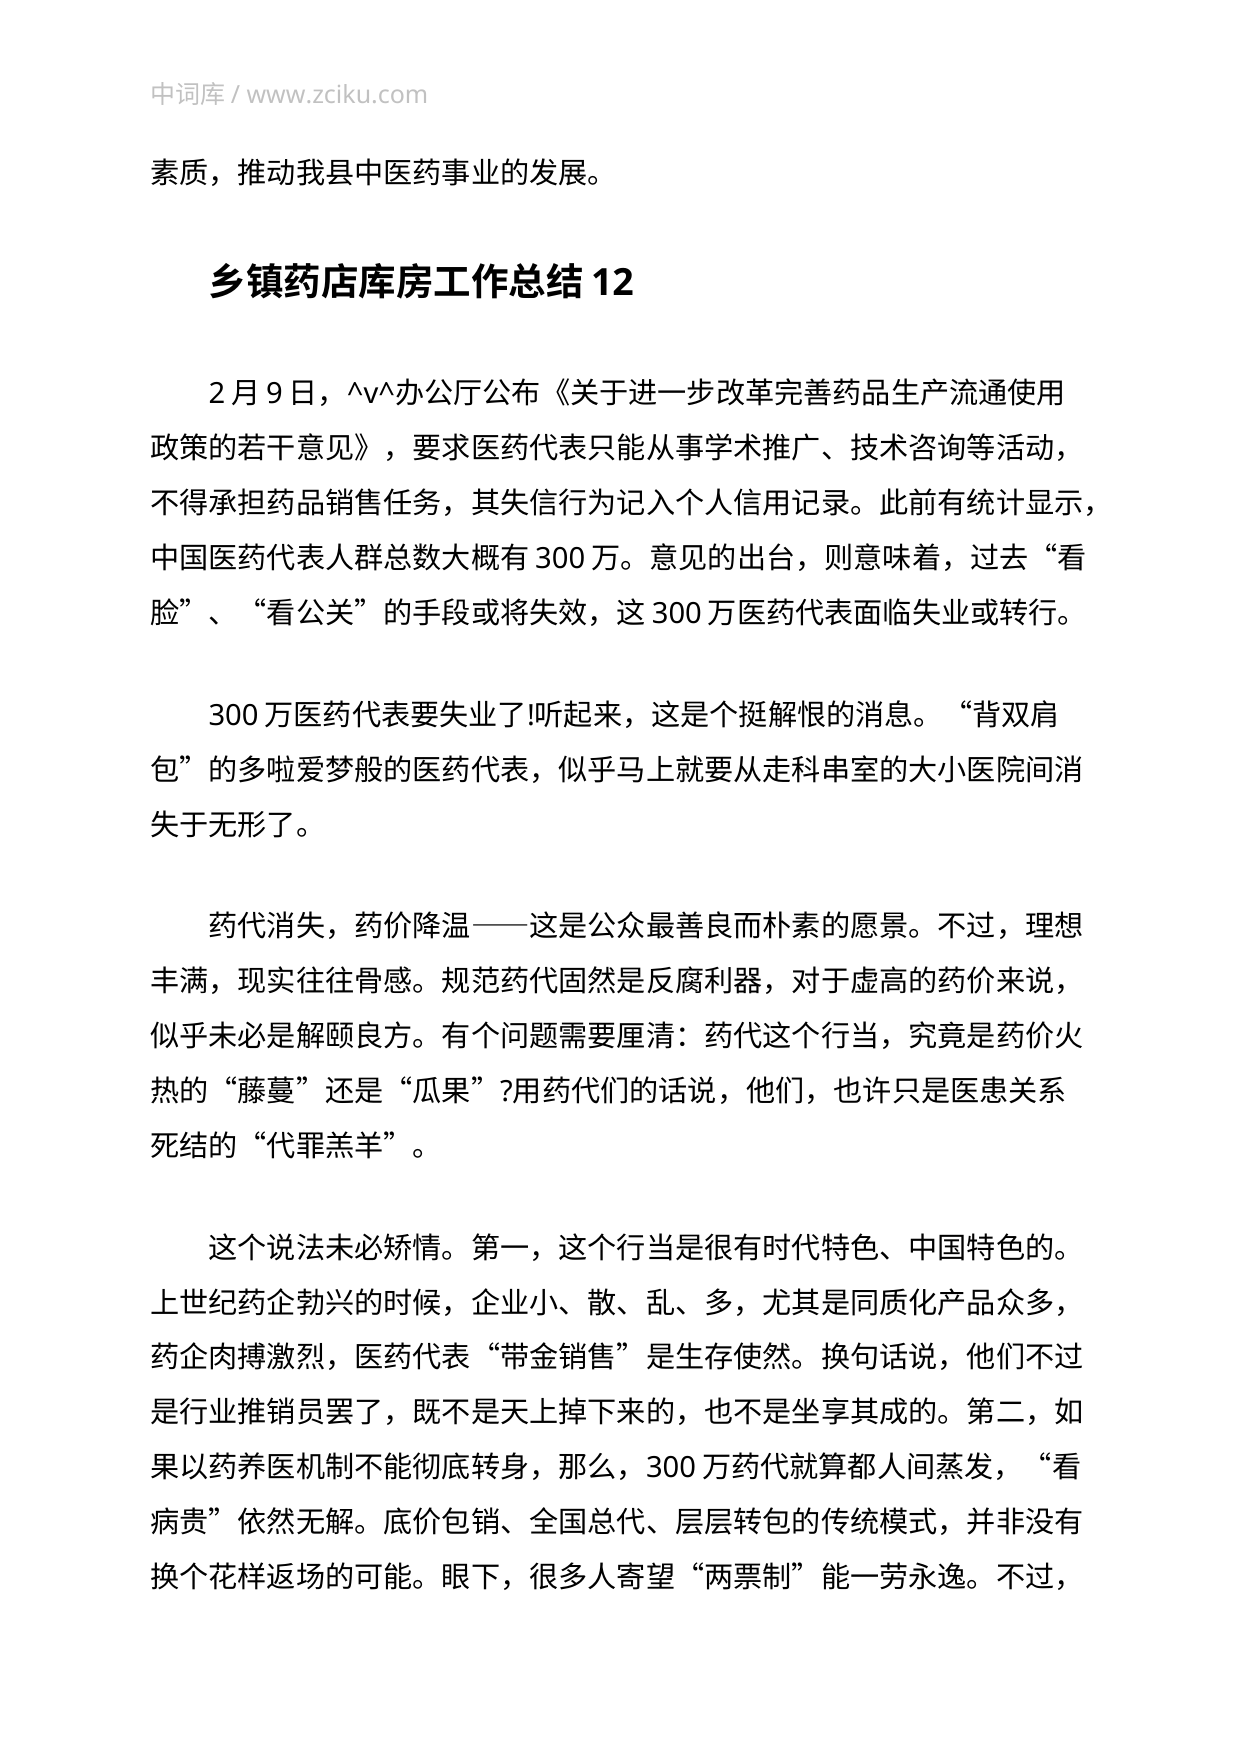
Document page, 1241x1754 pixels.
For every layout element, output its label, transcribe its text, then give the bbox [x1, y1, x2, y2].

text 2月9日，^v^办公厅公布《关于进一步改革完善药品生产流通使用政策的若干意见》，要求医药代表只能从事学术推广、技术咨询等活动，不得承担药品销售任务，其失信行为记入个人信用记录。此前有统计显示，中国医药代表人群总数大概有300万。意见的出台，则意味着，过去“看脸”、“看公关”的手段或将失效，这300万医药代表面临失业或转行。 [150, 369, 1090, 632]
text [150, 150, 1090, 192]
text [150, 1224, 1090, 1596]
text 300万医药代表要失业了!听起来，这是个挺解恨的消息。“背双肩包”的多啦爱梦般的医药代表，似乎马上就要从走科串室的大小医院间消失于无形了。 [150, 691, 1090, 843]
text 乡镇药店库房工作总结12 [150, 252, 1090, 306]
text 药代消失，药价降温——这是公众最善良而朴素的愿景。不过，理想丰满，现实往往骨感。规范药代固然是反腐利器，对于虚高的药价来说，似乎未必是解颐良方。有个问题需要厘清：药代这个行当，究竟是药价火热的“藤蔓”还是“瓜果”?用药代们的话说，他们，也许只是医患关系死结的“代罪羔羊”。 [150, 903, 1090, 1165]
